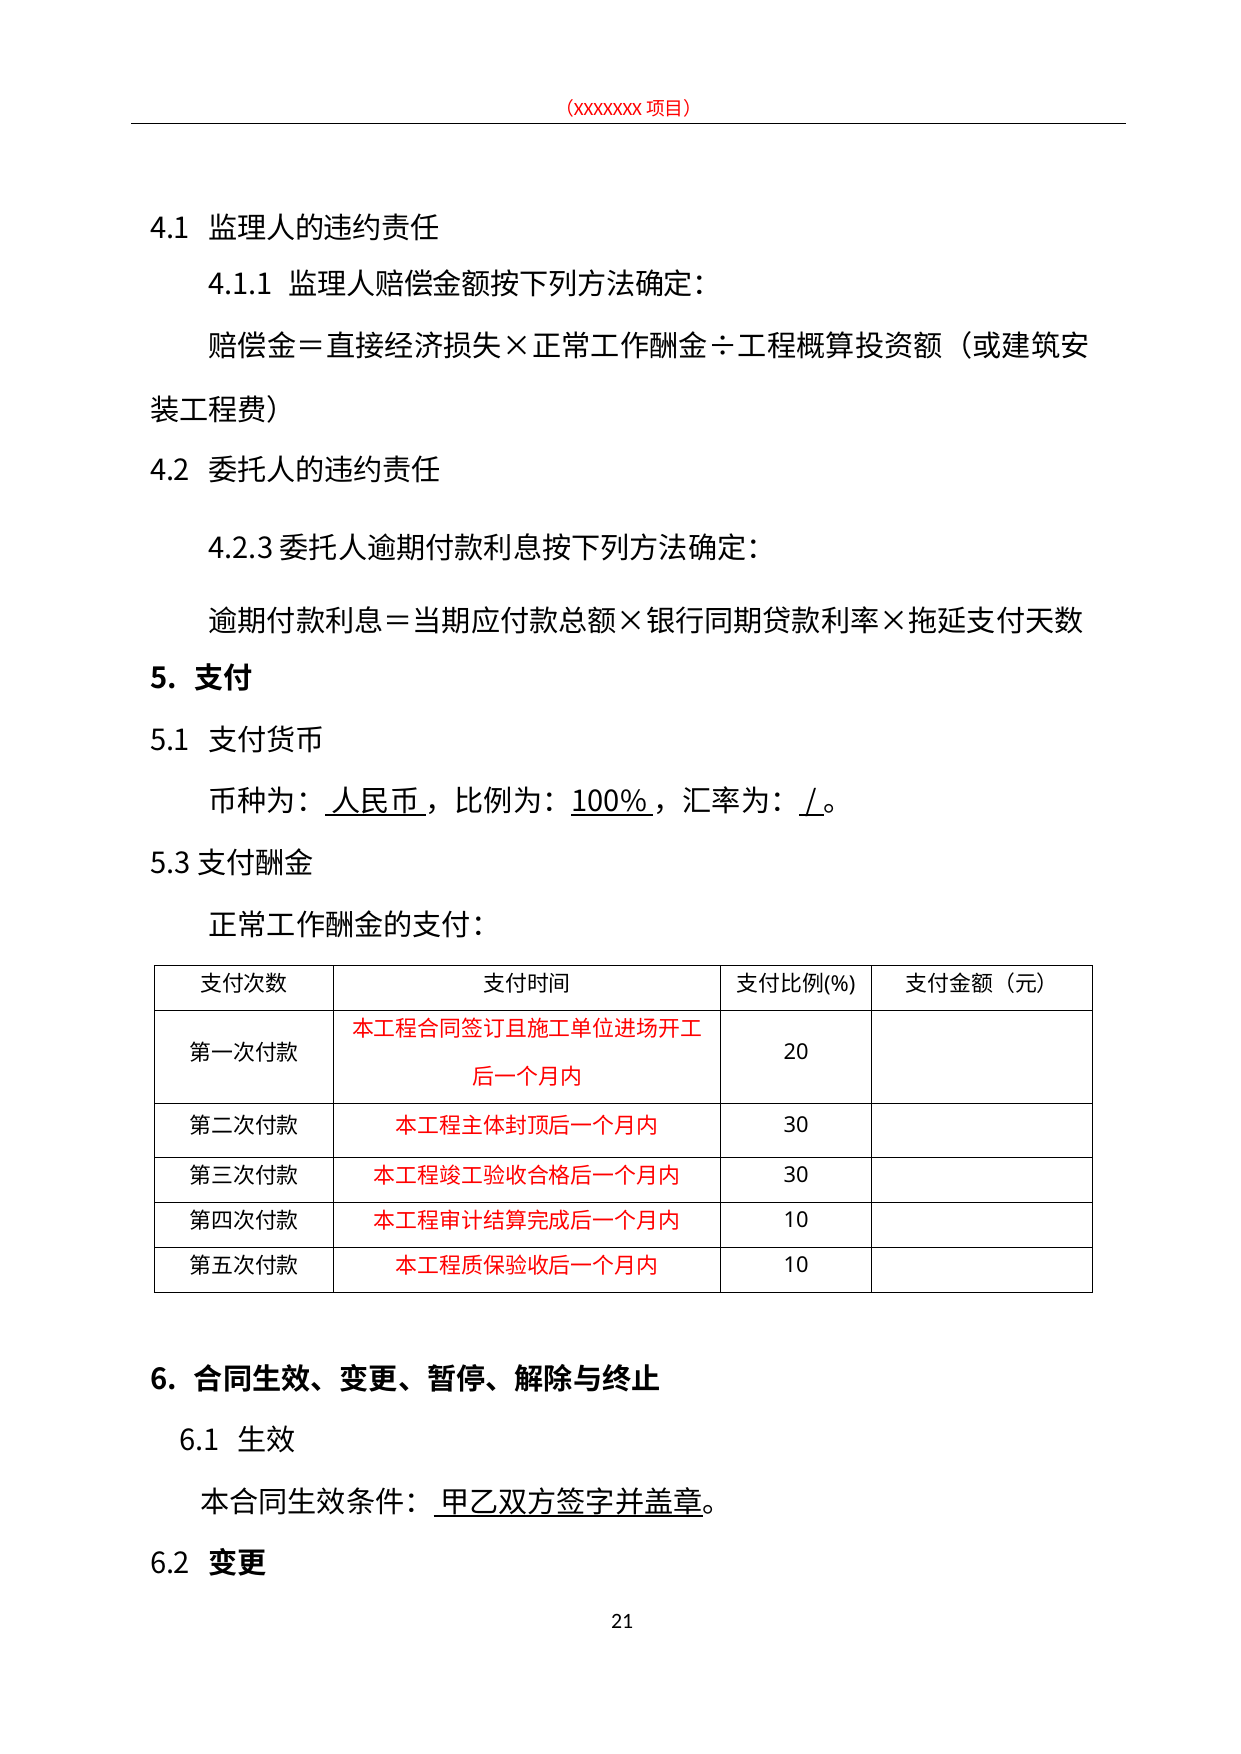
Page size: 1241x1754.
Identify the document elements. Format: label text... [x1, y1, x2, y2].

table_cell 20 [721, 1011, 871, 1103]
table_cell 10 [721, 1203, 871, 1247]
table_cell [872, 1104, 1092, 1157]
table_header 支付比例(%) [721, 966, 871, 1010]
table_cell 本工程合同签订且施工单位进场开工后一个月内 [334, 1011, 720, 1103]
table_cell 第三次付款 [155, 1158, 333, 1202]
table_cell [872, 1011, 1092, 1103]
list 支付货币 [150, 716, 1117, 758]
text 5.3 支付酬金 [150, 839, 1117, 882]
text 逾期付款利息＝当期应付款总额×银行同期贷款利率×拖延支付天数 [208, 598, 1117, 640]
table_cell 第二次付款 [155, 1104, 333, 1157]
text 4.2.3 委托人逾期付款利息按下列方法确定： [208, 524, 1117, 567]
table_cell 30 [721, 1104, 871, 1157]
table_cell [872, 1203, 1092, 1247]
table_cell 第五次付款 [155, 1248, 333, 1292]
subtitle 合同生效、变更、暂停、解除与终止 [150, 1355, 1117, 1397]
text 本合同生效条件： 甲乙双方签字并盖章。 [200, 1478, 1117, 1521]
table_cell 本工程审计结算完成后一个月内 [334, 1203, 720, 1247]
table_cell 10 [721, 1248, 871, 1292]
table_header 支付时间 [334, 966, 720, 1010]
text 正常工作酬金的支付： [208, 901, 1117, 943]
table_cell 本工程质保验收后一个月内 [334, 1248, 720, 1292]
list 监理人的违约责任 [150, 204, 1117, 247]
text 赔偿金＝直接经济损失×正常工作酬金÷工程概算投资额（或建筑安装工程费） [150, 322, 1090, 429]
subtitle 支付 [150, 654, 1117, 697]
table_cell [872, 1158, 1092, 1202]
list 委托人的违约责任 [150, 450, 1117, 487]
list 生效 [179, 1417, 1117, 1459]
table_cell 本工程主体封顶后一个月内 [334, 1104, 720, 1157]
table_cell [872, 1248, 1092, 1292]
table_header 支付次数 [155, 966, 333, 1010]
text 币种为： 人民币 ，比例为：100% ，汇率为： / 。 [208, 778, 1117, 820]
table_header 支付金额（元） [872, 966, 1092, 1010]
list 监理人赔偿金额按下列方法确定： [208, 261, 1117, 303]
table_cell 第一次付款 [155, 1011, 333, 1103]
table_cell 30 [721, 1158, 871, 1202]
list 变更 [150, 1540, 1117, 1582]
table_cell 本工程竣工验收合格后一个月内 [334, 1158, 720, 1202]
table_cell 第四次付款 [155, 1203, 333, 1247]
